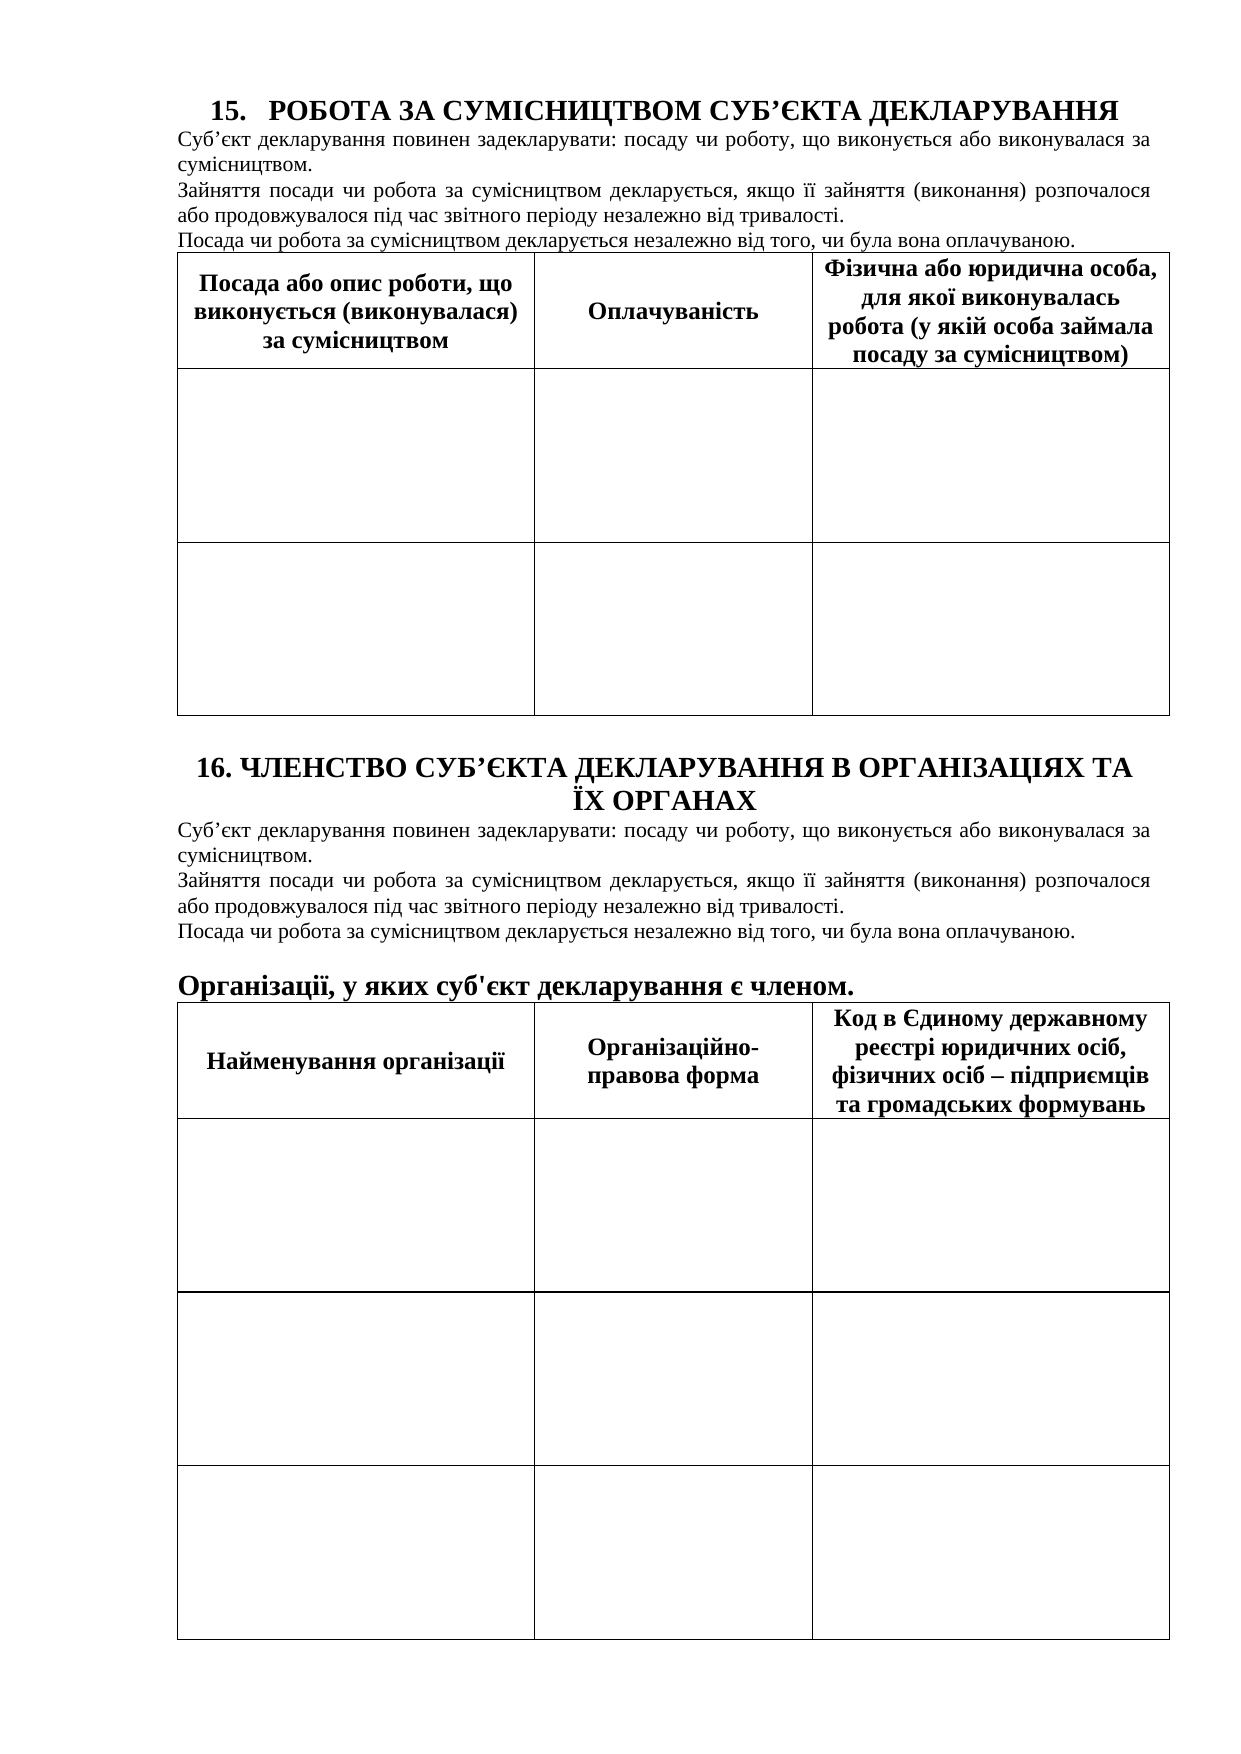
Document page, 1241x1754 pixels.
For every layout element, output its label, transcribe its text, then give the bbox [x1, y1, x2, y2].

text Суб’єкт декларування повинен задекларувати: посаду чи роботу, що виконується або виконувалася за сумісництвом. [177, 126, 1152, 177]
text Організації, у яких суб'єкт декларування є членом. [177, 968, 1152, 1002]
table_cell [813, 1466, 1169, 1638]
text Суб’єкт декларування повинен задекларувати: посаду чи роботу, що виконується або виконувалася за сумісництвом. [177, 817, 1152, 867]
table_cell [813, 1119, 1169, 1291]
table_cell [178, 543, 534, 715]
table_header Код в Єдиному державному реєстрі юридичних осіб, фізичних осіб – підприємців та громадських формувань [813, 1003, 1169, 1118]
text 16. ЧЛЕНСТВО СУБ’ЄКТА ДЕКЛАРУВАННЯ В ОРГАНІЗАЦІЯХ ТА ЇХ ОРГАНАХ [177, 750, 1152, 817]
text 15. РОБОТА ЗА СУМІСНИЦТВОМ СУБ’ЄКТА ДЕКЛАРУВАННЯ [177, 93, 1152, 126]
text Зайняття посади чи робота за сумісництвом декларується, якщо її зайняття (виконання) розпочалося або продовжувалося під час звітного періоду незалежно від тривалості. [177, 867, 1152, 918]
text Зайняття посади чи робота за сумісництвом декларується, якщо її зайняття (виконання) розпочалося або продовжувалося під час звітного періоду незалежно від тривалості. [177, 177, 1152, 227]
table_cell [178, 1293, 534, 1465]
table_header Оплачуваність [535, 253, 812, 368]
text Посада чи робота за сумісництвом декларується незалежно від того, чи була вона оплачуваною. [177, 227, 1152, 252]
table_cell [178, 1119, 534, 1291]
table_header Найменування організації [178, 1003, 534, 1118]
table_cell [178, 369, 534, 542]
table_header Посада або опис роботи, що виконується (виконувалася) за сумісництвом [178, 253, 534, 368]
table_cell [535, 369, 812, 542]
table_cell [813, 1293, 1169, 1465]
table_cell [535, 543, 812, 715]
table_cell [813, 543, 1169, 715]
table_cell [535, 1466, 812, 1638]
table_cell [178, 1466, 534, 1638]
table_cell [813, 369, 1169, 542]
table_cell [535, 1119, 812, 1291]
text Посада чи робота за сумісництвом декларується незалежно від того, чи була вона оплачуваною. [177, 918, 1152, 943]
table_cell [535, 1293, 812, 1465]
table_header Фізична або юридична особа, для якої виконувалась робота (у якій особа займала посаду за сумісництвом) [813, 253, 1169, 368]
table_header Організаційно-правова форма [535, 1003, 812, 1118]
